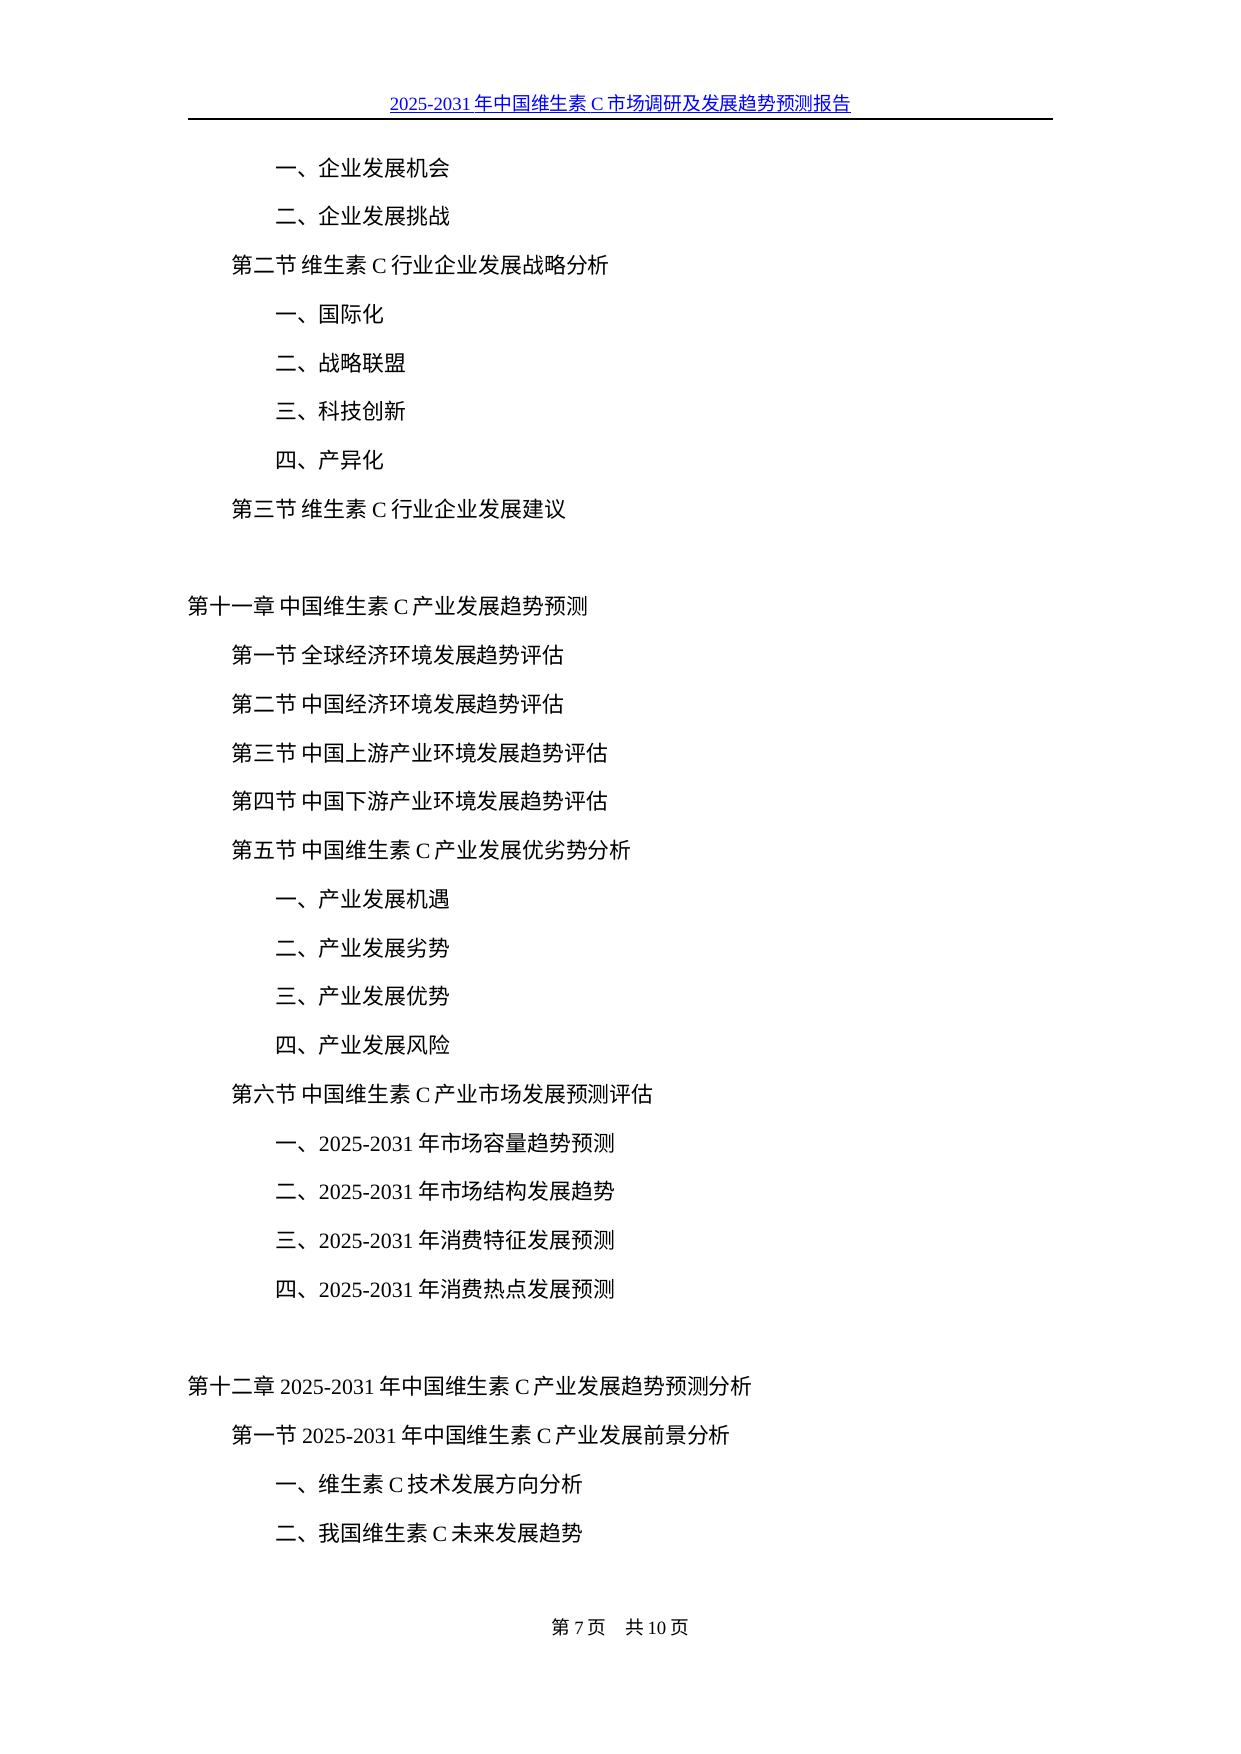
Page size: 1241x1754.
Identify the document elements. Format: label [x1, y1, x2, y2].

text [187, 150, 1053, 1548]
